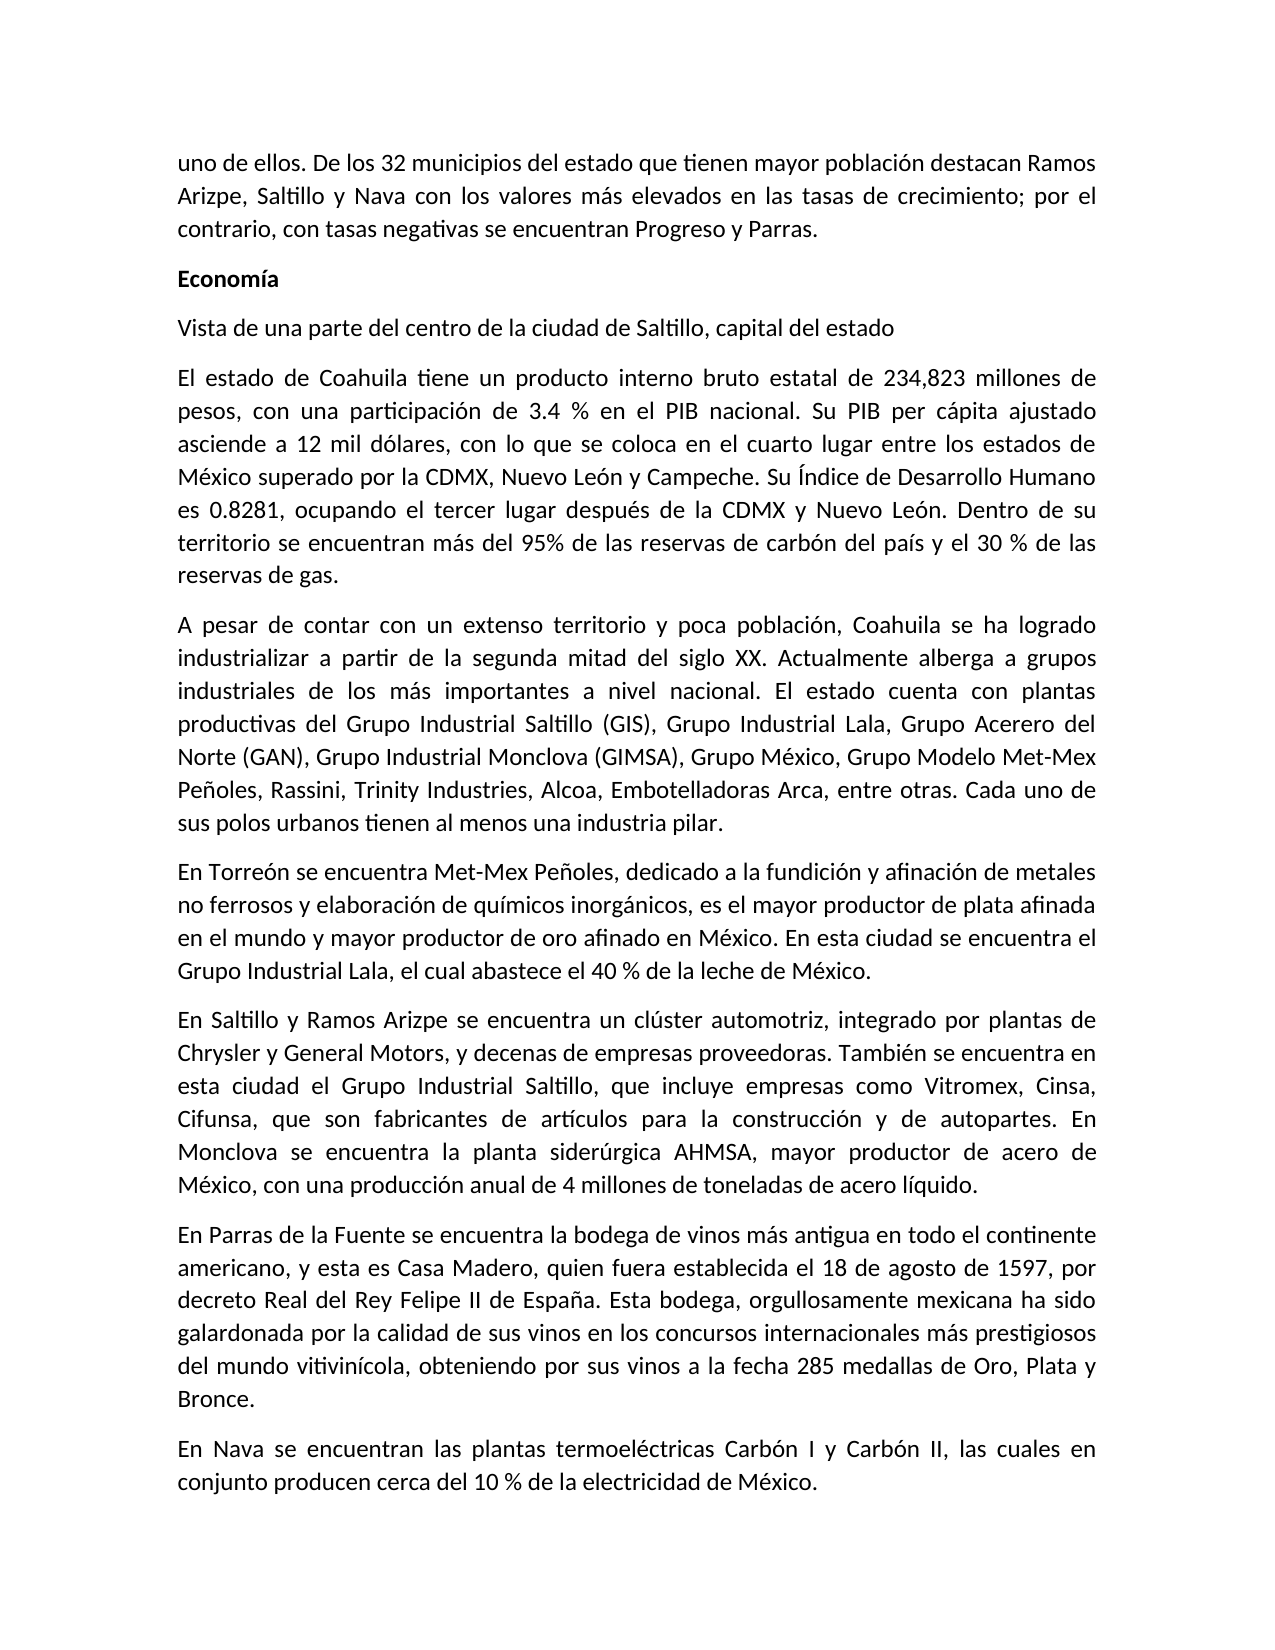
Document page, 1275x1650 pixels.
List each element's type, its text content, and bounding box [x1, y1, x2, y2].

text A pesar de contar con un extenso territorio y poca población, Coahuila se ha logrado industrializar a partir de la segunda mitad del siglo XX. Actualmente alberga a grupos industriales de los más importantes a nivel nacional. El estado cuenta con plantas productivas del Grupo Industrial Saltillo (GIS), Grupo Industrial Lala, Grupo Acerero del Norte (GAN), Grupo Industrial Monclova (GIMSA), Grupo México, Grupo Modelo Met-Mex Peñoles, Rassini, Trinity Industries, Alcoa, Embotelladoras Arca, entre otras. Cada uno de sus polos urbanos tienen al menos una industria pilar. [177, 609, 1098, 837]
text El estado de Coahuila tiene un producto interno bruto estatal de 234,823 millones de pesos, con una participación de 3.4 % en el PIB nacional. Su PIB per cápita ajustado asciende a 12 mil dólares, con lo que se coloca en el cuarto lugar entre los estados de México superado por la CDMX, Nuevo León y Campeche. Su Índice de Desarrollo Humano es 0.8281, ocupando el tercer lugar después de la CDMX y Nuevo León. Dentro de su territorio se encuentran más del 95% de las reservas de carbón del país y el 30 % de las reservas de gas. [177, 362, 1098, 590]
text En Torreón se encuentra Met-Mex Peñoles, dedicado a la fundición y afinación de metales no ferrosos y elaboración de químicos inorgánicos, es el mayor productor de plata afinada en el mundo y mayor productor de oro afinado en México. En esta ciudad se encuentra el Grupo Industrial Lala, el cual abastece el 40 % de la leche de México. [177, 856, 1098, 986]
text En Nava se encuentran las plantas termoeléctricas Carbón I y Carbón II, las cuales en conjunto producen cerca del 10 % de la electricidad de México. [177, 1433, 1098, 1496]
text Vista de una parte del centro de la ciudad de Saltillo, capital del estado [177, 313, 1098, 343]
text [177, 148, 1098, 244]
text Economía [177, 263, 1098, 293]
text En Parras de la Fuente se encuentra la bodega de vinos más antigua en todo el continente americano, y esta es Casa Madero, quien fuera establecida el 18 de agosto de 1597, por decreto Real del Rey Felipe II de España. Esta bodega, orgullosamente mexicana ha sido galardonada por la calidad de sus vinos en los concursos internacionales más prestigiosos del mundo vitivinícola, obteniendo por sus vinos a la fecha 285 medallas de Oro, Plata y Bronce. [177, 1219, 1098, 1414]
text En Saltillo y Ramos Arizpe se encuentra un clúster automotriz, integrado por plantas de Chrysler y General Motors, y decenas de empresas proveedoras. También se encuentra en esta ciudad el Grupo Industrial Saltillo, que incluye empresas como Vitromex, Cinsa, Cifunsa, que son fabricantes de artículos para la construcción y de autopartes. En Monclova se encuentra la planta siderúrgica AHMSA, mayor productor de acero de México, con una producción anual de 4 millones de toneladas de acero líquido. [177, 1005, 1098, 1200]
